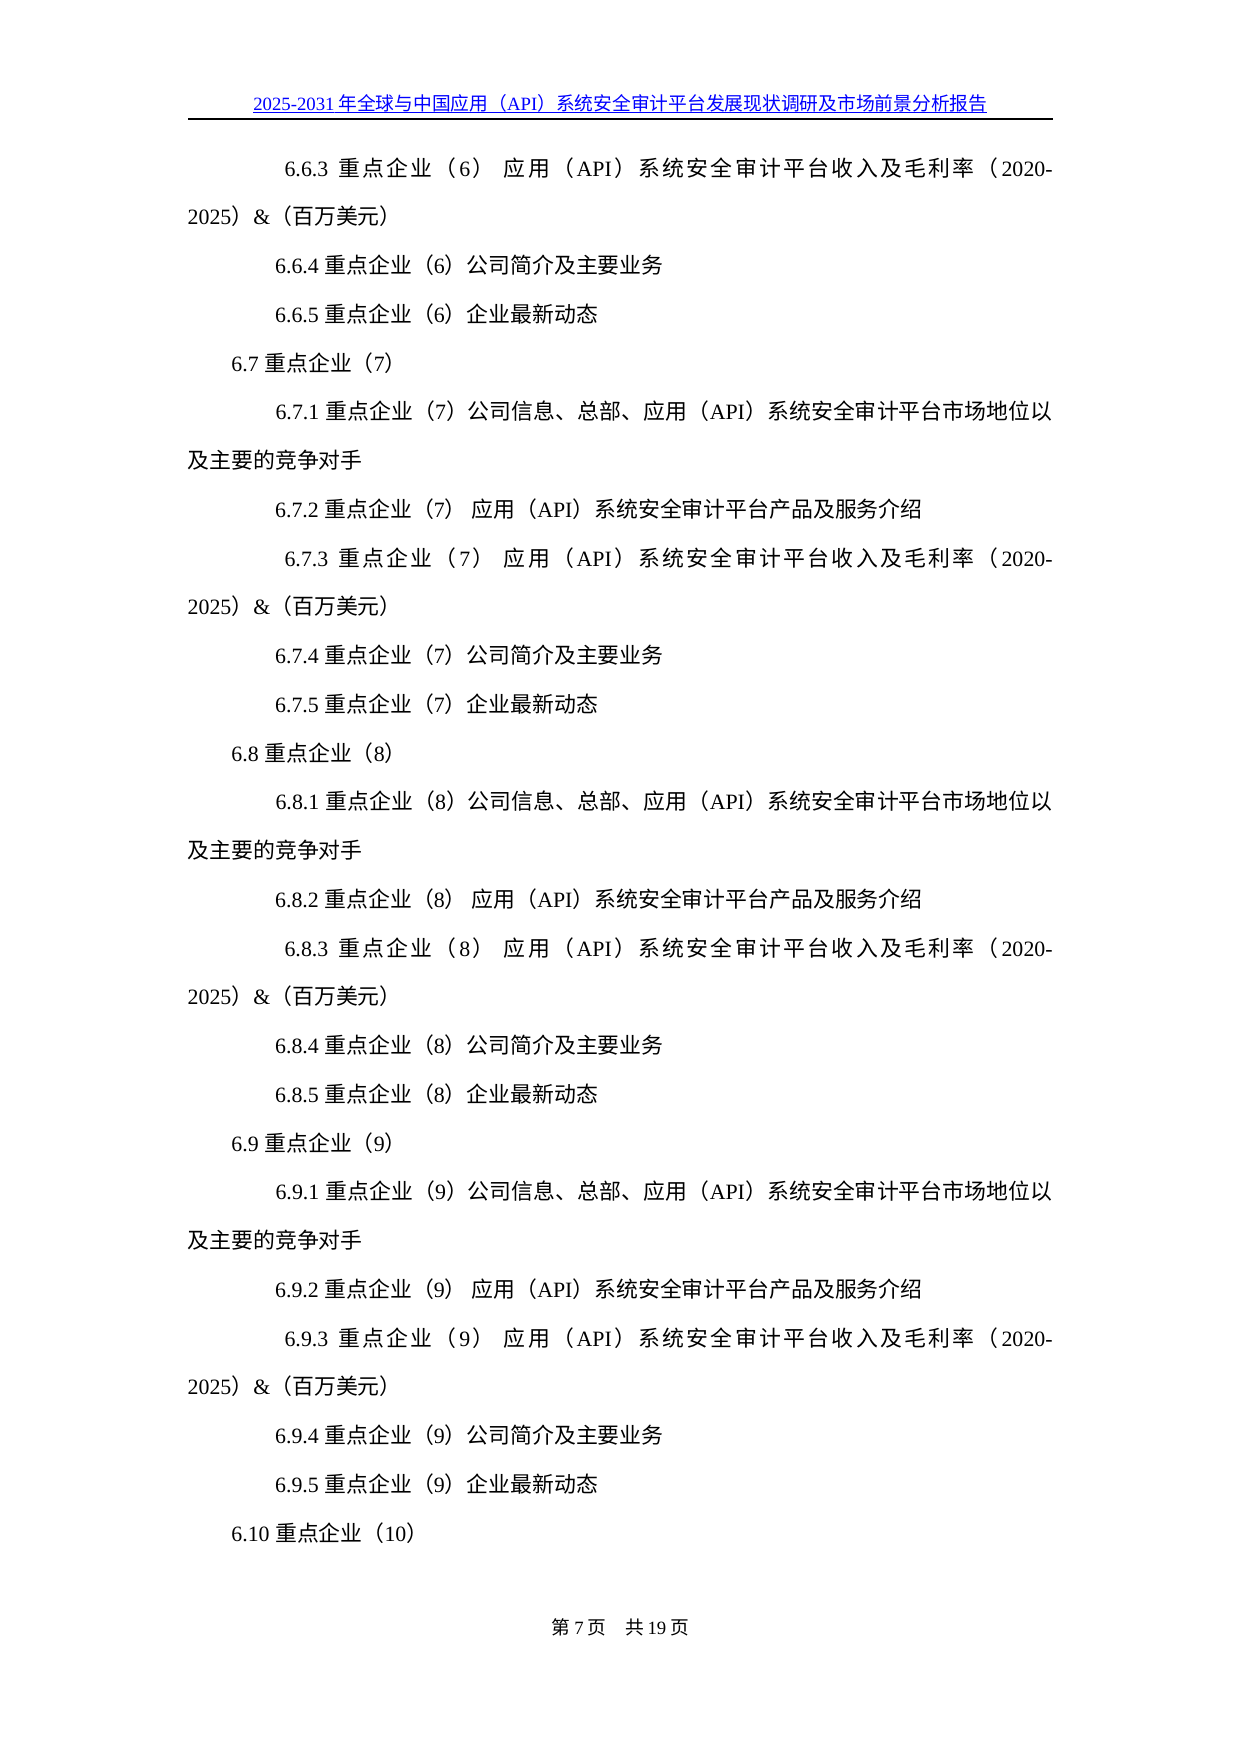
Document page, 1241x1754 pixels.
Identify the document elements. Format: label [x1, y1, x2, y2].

text [187, 150, 1053, 1548]
